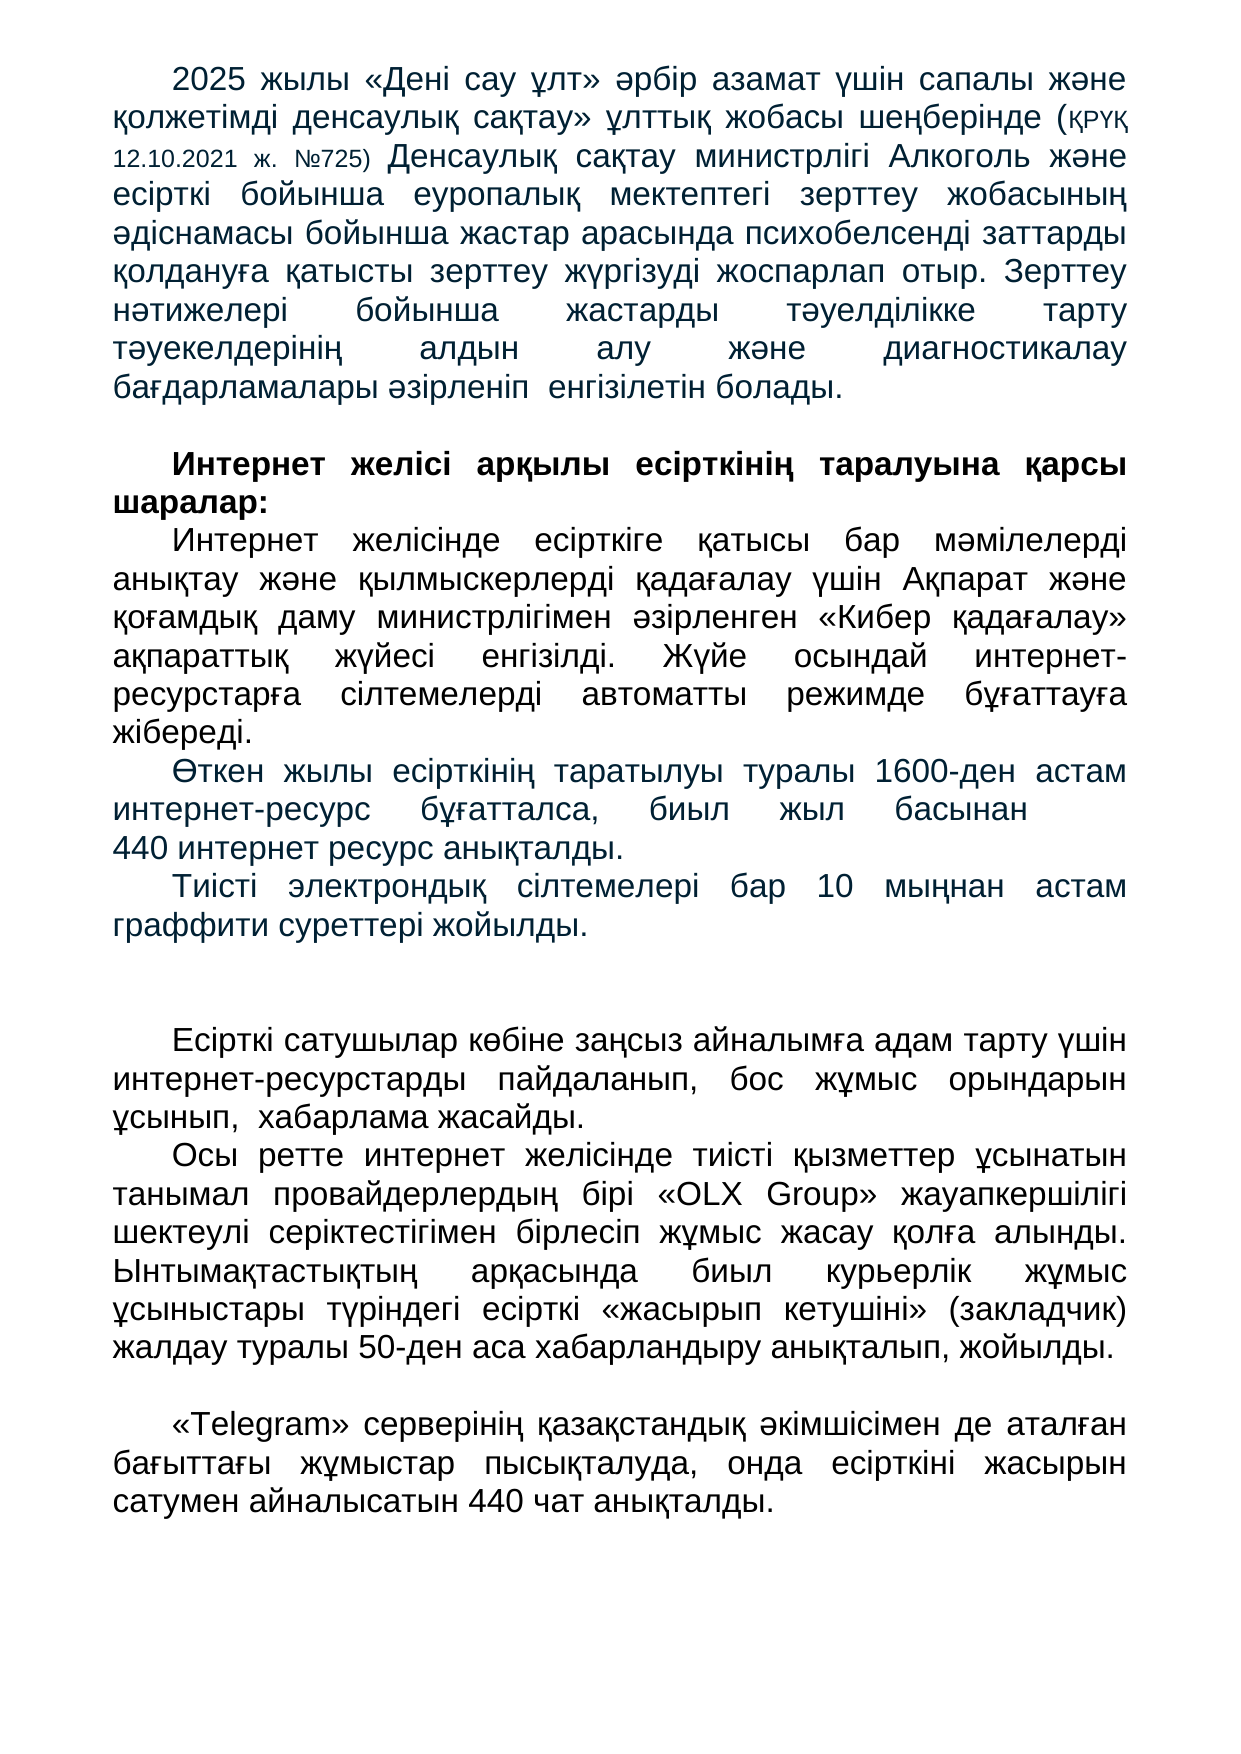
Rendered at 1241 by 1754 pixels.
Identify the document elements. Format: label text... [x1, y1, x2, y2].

text Тиісті электрондық сілтемелері бар 10 мыңнан астам граффити суреттері жойылды. [112, 866, 1128, 943]
text Өткен жылы есірткінің таратылуы туралы 1600-ден астам интернет-ресурс бұғатталса, биыл жыл басынан 440 интернет ресурс анықталды. [112, 751, 1128, 866]
text 2025 жылы «Дені сау ұлт» әрбір азамат үшін сапалы және қолжетімді денсаулық сақтау» ұлттық жобасы шеңберінде (ҚРҮҚ 12.10.2021 ж. №725) Денсаулық сақтау министрлігі Алкоголь және есірткі бойынша еуропалық мектептегі зерттеу жобасының әдіснамасы бойынша жастар арасында психобелсенді заттарды қолдануға қатысты зерттеу жүргізуді жоспарлап отыр. Зерттеу нәтижелері бойынша жастарды тәуелділікке тарту тәуекелдерінің алдын алу және диагностикалау бағдарламалары әзірленіп енгізілетін болады. [112, 59, 1128, 405]
text Интернет желісі арқылы есірткінің таралуына қарсы шаралар: [112, 443, 1128, 520]
text Есірткі сатушылар көбіне заңсыз айналымға адам тарту үшін интернет-ресурстарды пайдаланып, бос жұмыс орындарын ұсынып, хабарлама жасайды. [112, 1020, 1128, 1135]
text Интернет желісінде есірткіге қатысы бар мәмілелерді анықтау және қылмыскерлерді қадағалау үшін Ақпарат және қоғамдық даму министрлігімен әзірленген «Кибер қадағалау» ақпараттық жүйесі енгізілді. Жүйе осындай интернет-ресурстарға сілтемелерді автоматты режимде бұғаттауға жібереді. [112, 520, 1128, 751]
text «Telegram» серверінің қазақстандық әкімшісімен де аталған бағыттағы жұмыстар пысықталуда, онда есірткіні жасырын сатумен айналысатын 440 чат анықталды. [112, 1404, 1128, 1520]
text Осы ретте интернет желісінде тиісті қызметтер ұсынатын танымал провайдерлердың бірі «OLX Group» жауапкершілігі шектеулі серіктестігімен бірлесіп жұмыс жасау қолға алынды. Ынтымақтастықтың арқасында биыл курьерлік жұмыс ұсыныстары түріндегі есірткі «жасырып кетушіні» (закладчик) жалдау туралы 50-ден аса хабарландыру анықталып, жойылды. [112, 1135, 1128, 1366]
